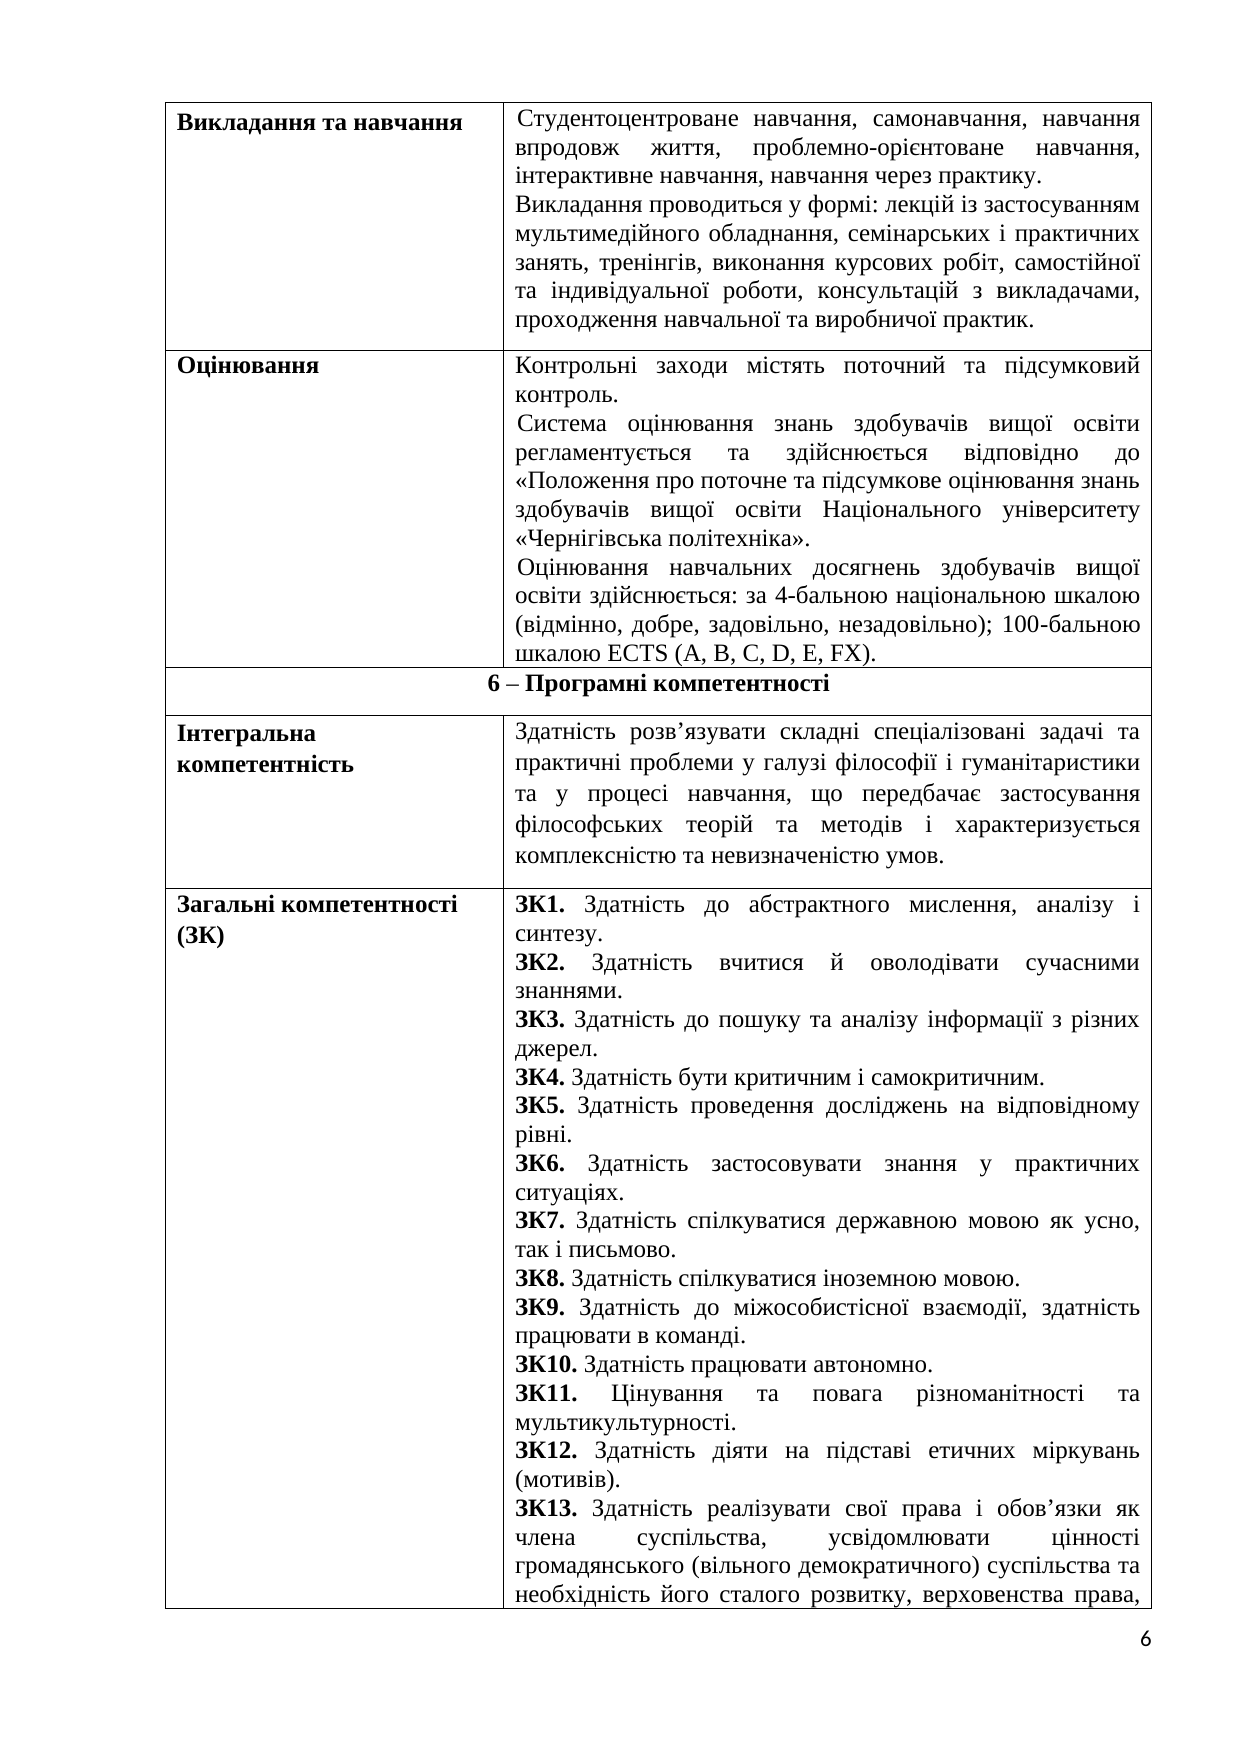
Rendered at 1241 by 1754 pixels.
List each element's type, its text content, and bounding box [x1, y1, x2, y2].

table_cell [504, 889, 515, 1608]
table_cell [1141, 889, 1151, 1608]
table_cell Контрольні заходи містять поточний та підсумковий контроль. Система оцінювання знань здобувачів вищої освіти регламентується та здійснюється відповідно до «Положення про поточне та підсумкове оцінювання знань здобувачів вищої освіти Національного університету «Чернігівська політехніка». Оцінювання навчальних досягнень здобувачів вищої освіти здійснюється: за 4-бальною національною шкалою (відмінно, добре, задовільно, незадовільно); 100-бальною шкалою ECTS (А, В, С, D, E, FX). [504, 351, 1151, 667]
table_cell 6 – Програмні компетентності [166, 668, 1151, 715]
table_cell Оцінювання [166, 351, 503, 667]
table_cell Інтегральна компетентність [166, 716, 503, 888]
table_cell Здатність розв’язувати складні спеціалізовані задачі та практичні проблеми у галузі філософії і гуманітаристики та у процесі навчання, що передбачає застосування філософських теорій та методів і характеризується комплексністю та невизначеністю умов. [504, 716, 1151, 888]
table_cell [166, 889, 503, 1608]
table_cell Студентоцентроване навчання, самонавчання, навчання впродовж життя, проблемно-орієнтоване навчання, інтерактивне навчання, навчання через практику. Викладання проводиться у формі: лекцій із застосуванням мультимедійного обладнання, семінарських і практичних занять, тренінгів, виконання курсових робіт, самостійної та індивідуальної роботи, консультацій з викладачами, проходження навчальної та виробничої практик. [504, 103, 1151, 349]
table_cell Викладання та навчання [166, 103, 503, 349]
